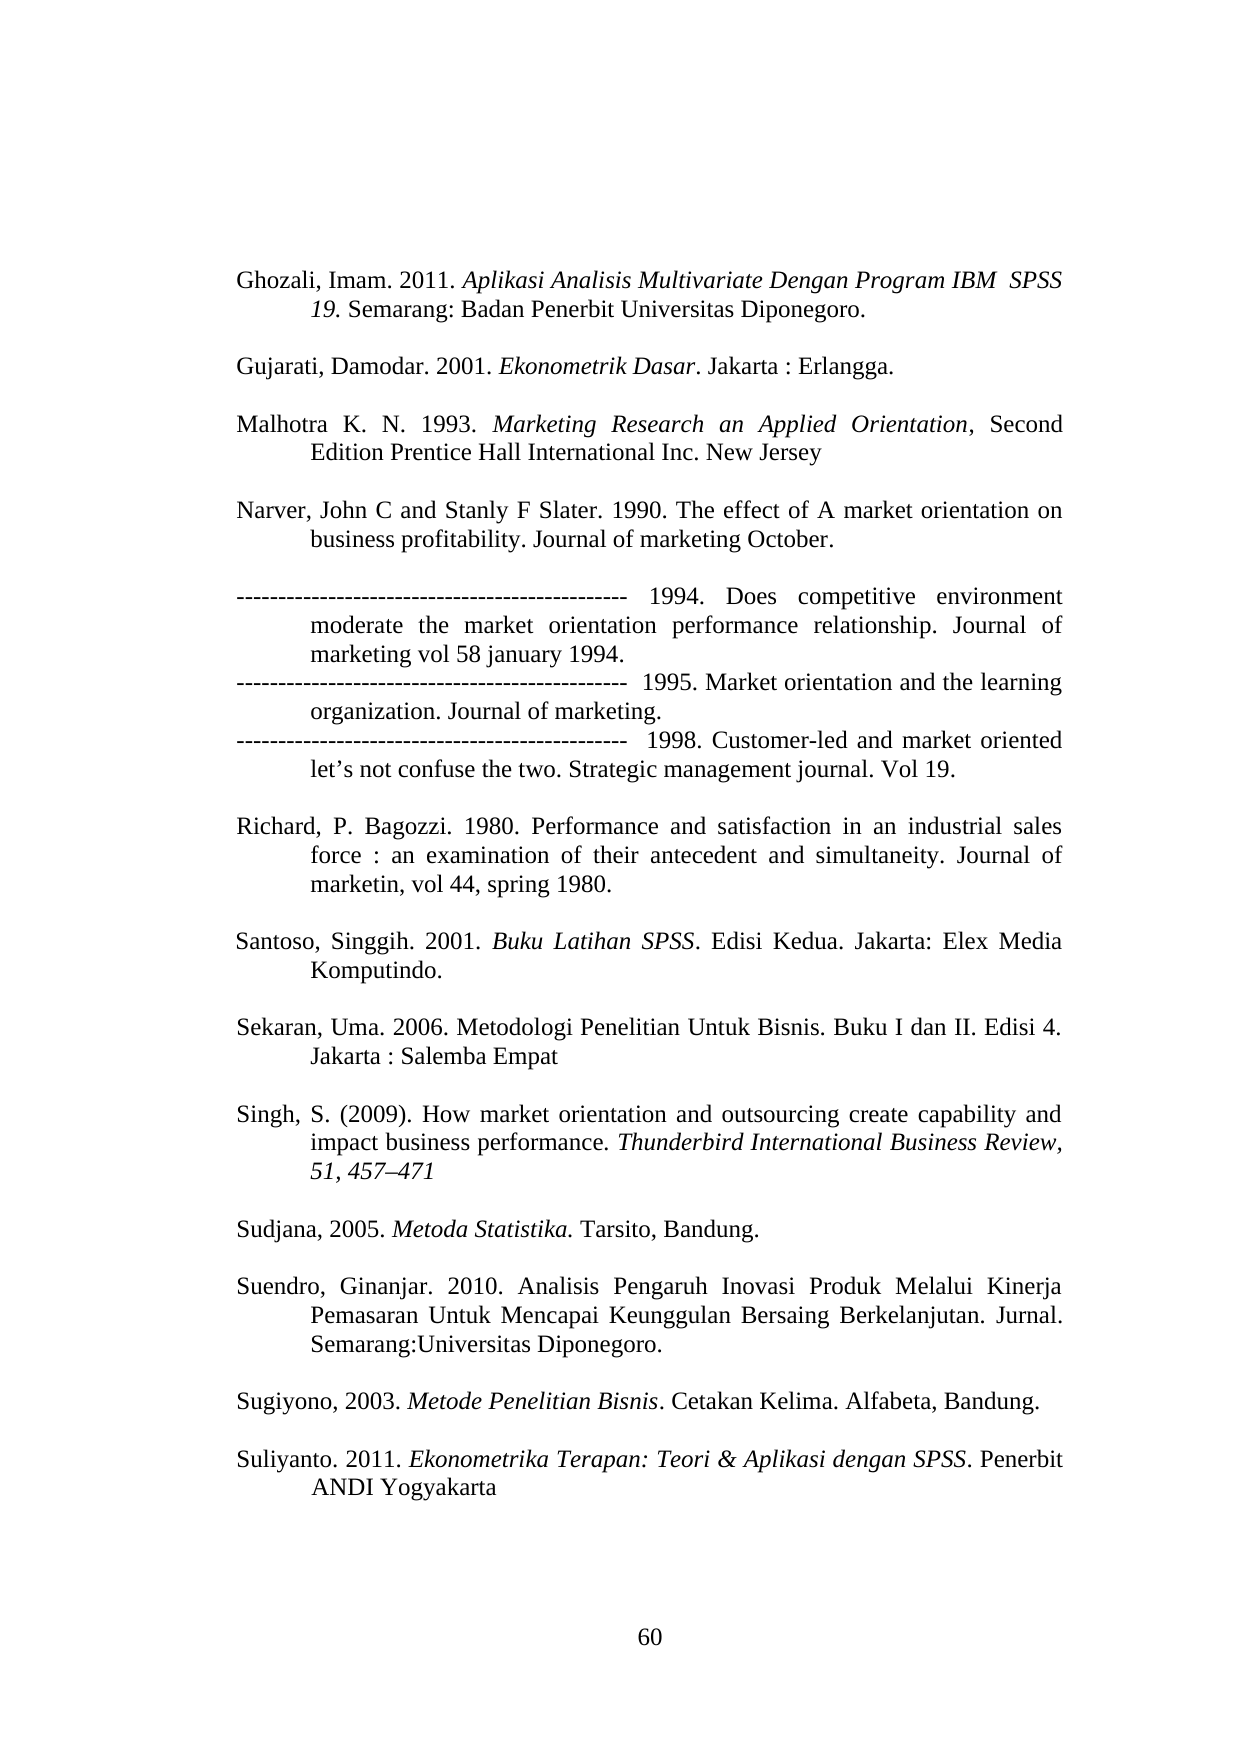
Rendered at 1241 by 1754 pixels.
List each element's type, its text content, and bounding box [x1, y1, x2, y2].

text Suendro, Ginanjar. 2010. Analisis Pengaruh Inovasi Produk Melalui Kinerja Pemasaran Untuk Mencapai Keunggulan Bersaing Berkelanjutan. Jurnal. Semarang:Universitas Diponegoro. [236, 1271, 1063, 1357]
text Singh, S. (2009). How market orientation and outsourcing create capability and impact business performance. Thunderbird International Business Review, 51, 457–471 [236, 1099, 1063, 1185]
text Suliyanto. 2011. Ekonometrika Terapan: Teori & Aplikasi dengan SPSS. Penerbit ANDI Yogyakarta [236, 1444, 1063, 1501]
text ----------------------------------------------- 1994. Does competitive environment moderate the market orientation performance relationship. Journal of marketing vol 58 january 1994. [236, 581, 1063, 667]
text Gujarati, Damodar. 2001. Ekonometrik Dasar. Jakarta : Erlangga. [236, 351, 1063, 380]
text Ghozali, Imam. 2011. Aplikasi Analisis Multivariate Dengan Program IBM SPSS 19. Semarang: Badan Penerbit Universitas Diponegoro. [236, 265, 1063, 322]
text Narver, John C and Stanly F Slater. 1990. The effect of A market orientation on business profitability. Journal of marketing October. [236, 495, 1063, 552]
text ----------------------------------------------- 1998. Customer-led and market oriented let’s not confuse the two. Strategic management journal. Vol 19. [236, 725, 1063, 782]
text Malhotra K. N. 1993. Marketing Research an Applied Orientation, Second Edition Prentice Hall International Inc. New Jersey [236, 409, 1063, 466]
text Santoso, Singgih. 2001. Buku Latihan SPSS. Edisi Kedua. Jakarta: Elex Media Komputindo. [235, 926, 1063, 984]
text Sudjana, 2005. Metoda Statistika. Tarsito, Bandung. [236, 1214, 1063, 1242]
text Richard, P. Bagozzi. 1980. Performance and satisfaction in an industrial sales force : an examination of their antecedent and simultaneity. Journal of marketin, vol 44, spring 1980. [236, 811, 1063, 897]
text ----------------------------------------------- 1995. Market orientation and the learning organization. Journal of marketing. [236, 667, 1063, 725]
text Sugiyono, 2003. Metode Penelitian Bisnis. Cetakan Kelima. Alfabeta, Bandung. [236, 1386, 1063, 1415]
text Sekaran, Uma. 2006. Metodologi Penelitian Untuk Bisnis. Buku I dan II. Edisi 4. Jakarta : Salemba Empat [236, 1012, 1063, 1070]
